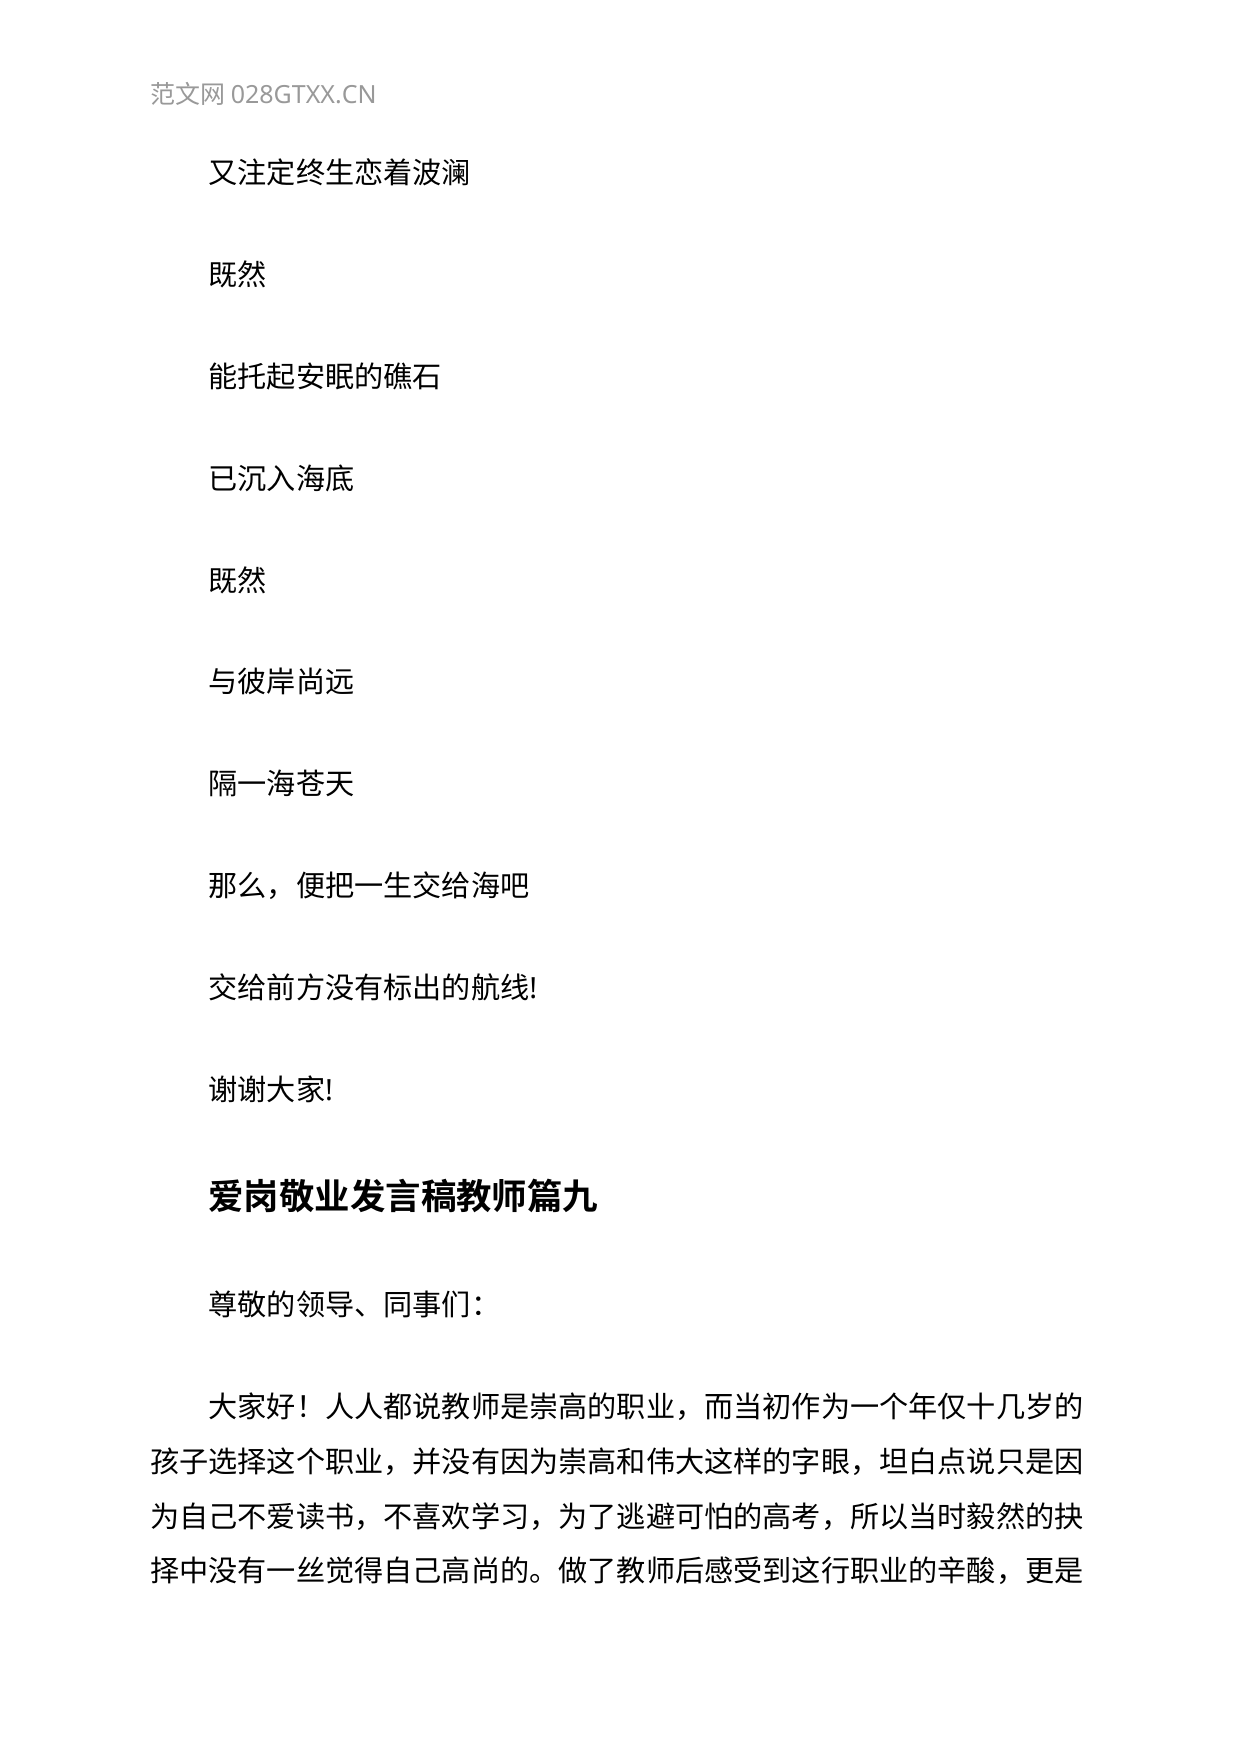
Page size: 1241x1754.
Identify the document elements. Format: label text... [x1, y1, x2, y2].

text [150, 1383, 1090, 1590]
text 既然 [150, 252, 1090, 294]
text 能托起安眠的礁石 [150, 353, 1090, 396]
text 那么，便把一生交给海吧 [150, 862, 1090, 905]
text 交给前方没有标出的航线! [150, 964, 1090, 1007]
text 既然 [150, 557, 1090, 599]
text 隔一海苍天 [150, 761, 1090, 803]
text 与彼岸尚远 [150, 659, 1090, 701]
text 爱岗敬业发言稿教师篇九 [150, 1168, 1090, 1219]
text 已沉入海底 [150, 455, 1090, 498]
text 谢谢大家! [150, 1066, 1090, 1108]
text 尊敬的领导、同事们： [150, 1282, 1090, 1324]
text 又注定终生恋着波澜 [150, 150, 1090, 192]
